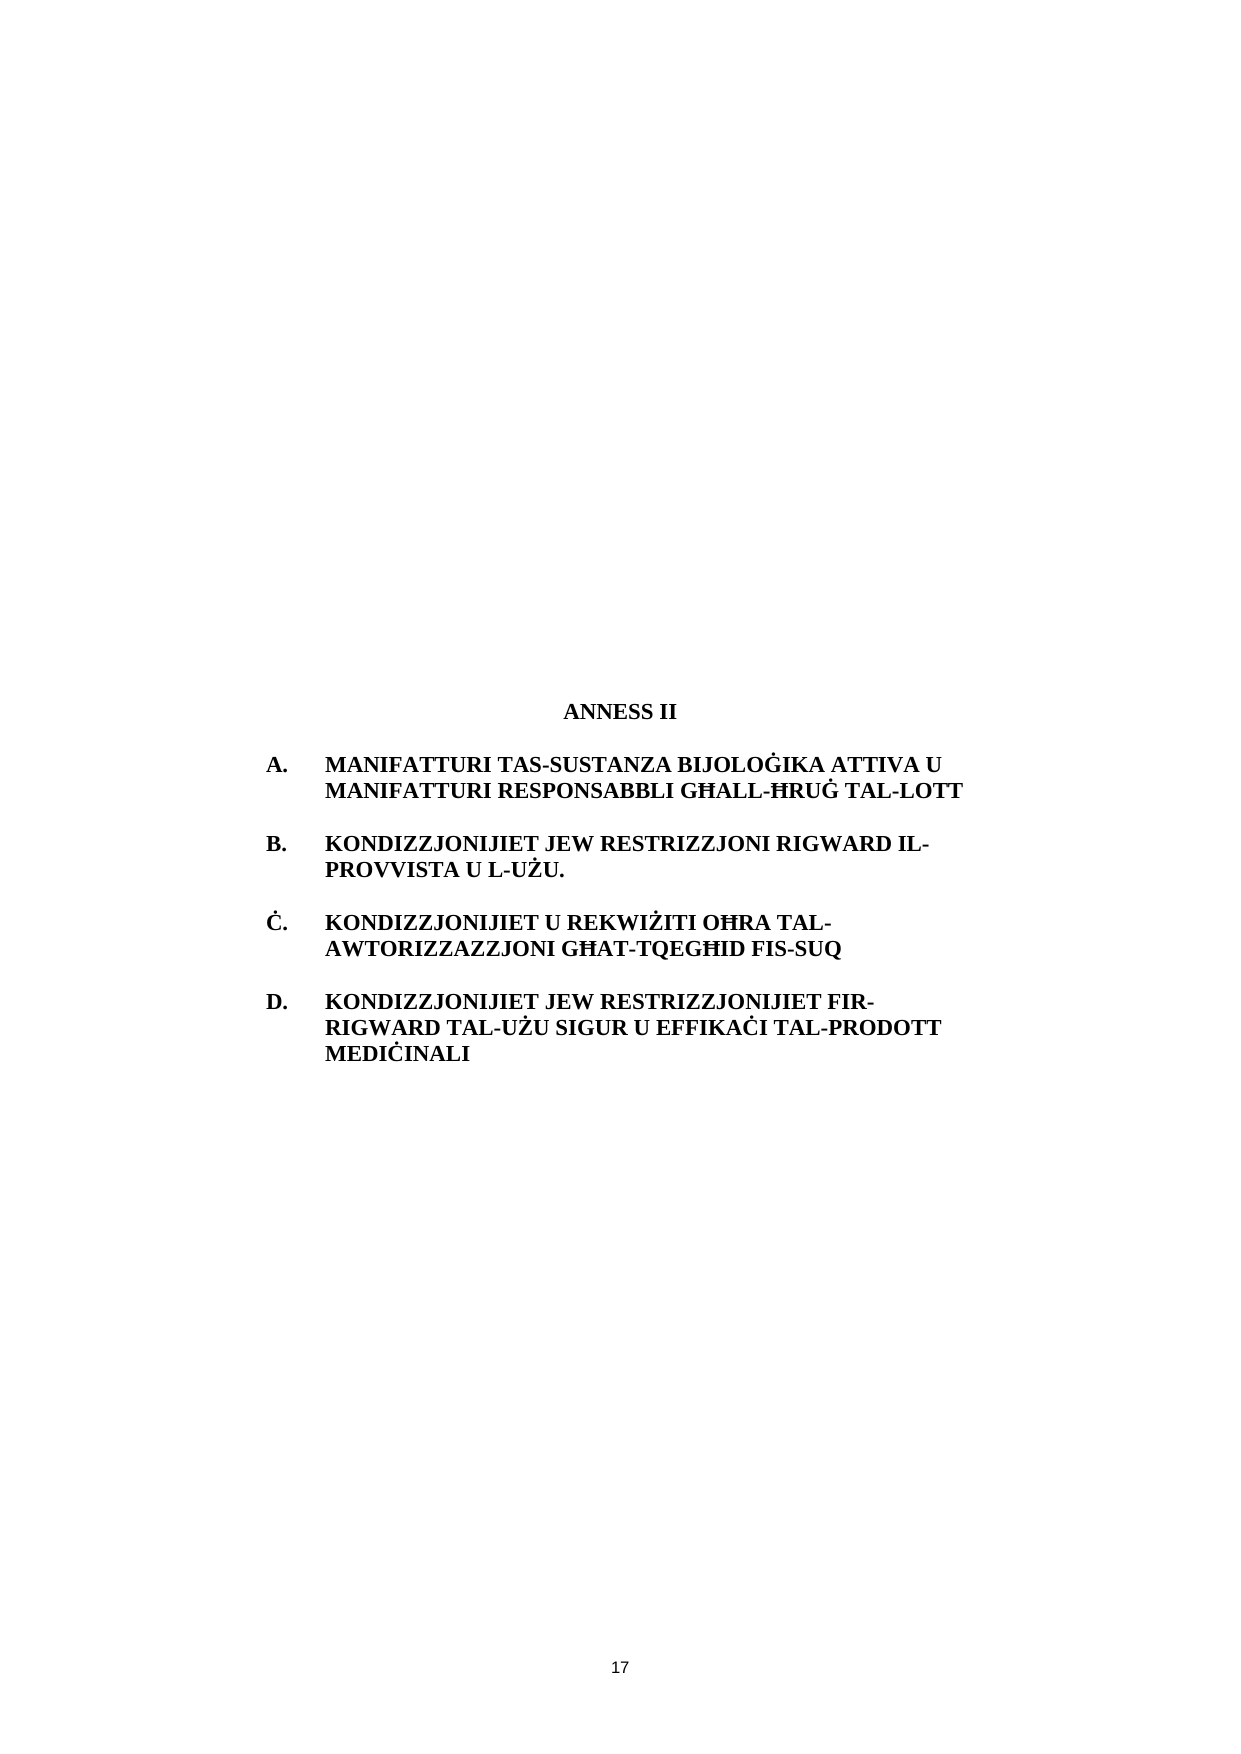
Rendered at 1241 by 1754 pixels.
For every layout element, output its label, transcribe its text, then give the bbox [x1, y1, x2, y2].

text ANNESS II [148, 698, 1092, 724]
text D. KOndizzjonijiet JEW restrizzjonijiet fir-rigward tal-użu siGur u effikaċi tal-prodott mediċinali [266, 988, 974, 1067]
text A. MANIFATTURI TAS-SUSTANZA BIJOLOĠIKA ATTIVA U MANIFATTURI RESPONSABBLI GĦALL-ĦRUĠ TAL-LOTT [266, 751, 974, 803]
text B. KONDIZZJONIJIET JEW RESTRIZZJONI RIGWARD IL-PROVVISTA U L-UŻU. [266, 830, 974, 882]
text Ċ. KONDIZZJONIJIET U REKWIŻITI OĦRA TAL-AWTORIZZAZZJONI GĦAT-TQEGĦID FIS-SUQ [266, 909, 974, 961]
